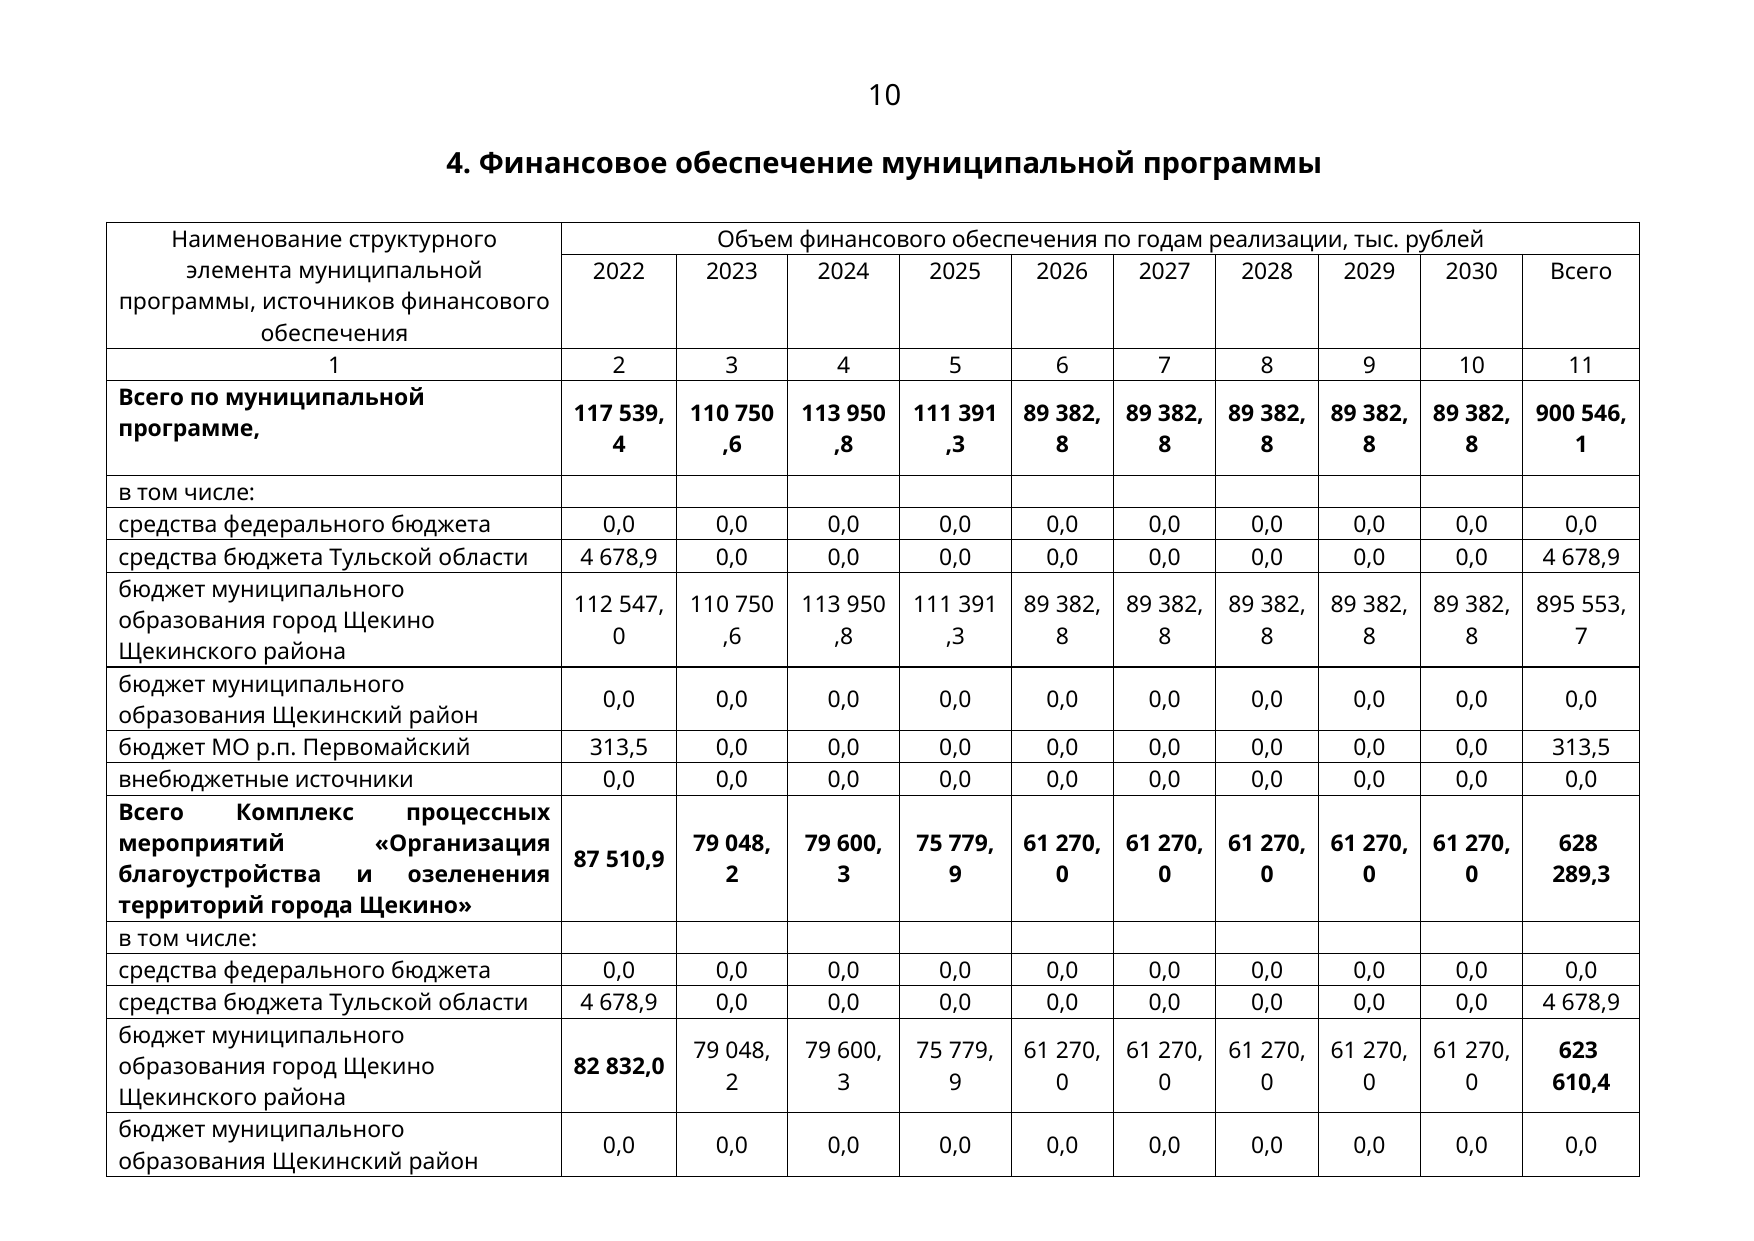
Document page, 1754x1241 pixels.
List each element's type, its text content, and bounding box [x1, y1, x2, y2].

table_cell 0,0 [1319, 540, 1420, 572]
table_cell 113 950,8 [788, 381, 899, 475]
table_cell 1 [107, 349, 561, 380]
table_cell 113 950,8 [788, 573, 899, 666]
table_cell 0,0 [1523, 508, 1639, 539]
table_cell 313,5 [1523, 731, 1639, 762]
table_cell 0,0 [1523, 763, 1639, 794]
table_cell 2 [562, 349, 676, 380]
table_cell 87 510,9 [562, 796, 676, 921]
table_cell внебюджетные источники [107, 763, 561, 794]
table_cell 0,0 [1319, 1113, 1420, 1176]
table_cell средства бюджета Тульской области [107, 986, 561, 1017]
table_cell 79 048,2 [677, 796, 787, 921]
table_cell 0,0 [1421, 763, 1522, 794]
table_cell [562, 922, 676, 953]
table_cell 0,0 [1421, 1113, 1522, 1176]
table_cell 0,0 [1216, 954, 1318, 985]
table_cell 0,0 [677, 508, 787, 539]
table_cell 0,0 [1114, 986, 1215, 1017]
table_cell 0,0 [677, 763, 787, 794]
table_cell 0,0 [677, 986, 787, 1017]
table_cell 0,0 [1319, 954, 1420, 985]
table_cell 61 270,0 [1421, 1019, 1522, 1112]
table_cell 2029 [1319, 255, 1420, 348]
table_cell [1421, 476, 1522, 507]
table_cell бюджет муниципального образования Щекинский район [107, 668, 561, 730]
table_cell 61 270,0 [1114, 1019, 1215, 1112]
table_cell бюджет муниципального образования город Щекино Щекинского района [107, 1019, 561, 1112]
table_cell [1114, 476, 1215, 507]
table_cell 0,0 [1421, 986, 1522, 1017]
table_cell 0,0 [1216, 540, 1318, 572]
table_cell [677, 476, 787, 507]
table_cell 628 289,3 [1523, 796, 1639, 921]
table_cell 8 [1216, 349, 1318, 380]
table_cell средства федерального бюджета [107, 954, 561, 985]
table_cell 0,0 [677, 540, 787, 572]
table_cell 89 382,8 [1421, 573, 1522, 666]
table_cell бюджет МО р.п. Первомайский [107, 731, 561, 762]
table_cell 0,0 [788, 1113, 899, 1176]
table_cell [900, 922, 1011, 953]
table_cell 4 678,9 [1523, 986, 1639, 1017]
table_cell [1216, 922, 1318, 953]
table_cell 313,5 [562, 731, 676, 762]
table_cell 75 779,9 [900, 1019, 1011, 1112]
table_cell 112 547,0 [562, 573, 676, 666]
table_cell 0,0 [1114, 954, 1215, 985]
table_cell 0,0 [1114, 1113, 1215, 1176]
table_cell 82 832,0 [562, 1019, 676, 1112]
table_cell средства бюджета Тульской области [107, 540, 561, 572]
table_cell [1216, 476, 1318, 507]
table_cell 0,0 [1012, 540, 1113, 572]
table_cell 89 382,8 [1012, 573, 1113, 666]
table_cell 0,0 [788, 508, 899, 539]
table_cell Всего по муниципальной программе, [107, 381, 561, 475]
table_cell 0,0 [677, 1113, 787, 1176]
table_cell 89 382,8 [1114, 381, 1215, 475]
table_cell 0,0 [788, 668, 899, 730]
table_cell 0,0 [900, 508, 1011, 539]
table_cell 61 270,0 [1319, 796, 1420, 921]
table_cell 0,0 [1216, 508, 1318, 539]
table_cell 79 600,3 [788, 1019, 899, 1112]
table_cell 79 600,3 [788, 796, 899, 921]
table_cell [1114, 922, 1215, 953]
table_cell 61 270,0 [1319, 1019, 1420, 1112]
table_cell Всего Комплекс процессных мероприятий «Организация благоустройства и озеленения территорий города Щекино» [107, 796, 561, 921]
table_cell 0,0 [1216, 986, 1318, 1017]
table_cell 0,0 [1523, 954, 1639, 985]
table_cell [1319, 922, 1420, 953]
table_cell [1319, 476, 1420, 507]
table_cell в том числе: [107, 922, 561, 953]
table_cell 0,0 [900, 731, 1011, 762]
table_cell 110 750,6 [677, 573, 787, 666]
text 4. Финансовое обеспечение муниципальной программы [118, 142, 1651, 182]
table_cell 0,0 [1216, 731, 1318, 762]
table_cell 75 779,9 [900, 796, 1011, 921]
table_cell 0,0 [1421, 508, 1522, 539]
table_cell 2024 [788, 255, 899, 348]
table_cell 0,0 [1012, 731, 1113, 762]
table_cell 89 382,8 [1421, 381, 1522, 475]
table_cell [1421, 922, 1522, 953]
table_cell 623 610,4 [1523, 1019, 1639, 1112]
table_cell [562, 476, 676, 507]
table_cell 89 382,8 [1216, 381, 1318, 475]
table_cell 0,0 [1319, 731, 1420, 762]
table_cell 61 270,0 [1216, 796, 1318, 921]
table_cell 0,0 [1012, 508, 1113, 539]
table_cell 117 539,4 [562, 381, 676, 475]
table_cell 0,0 [1319, 986, 1420, 1017]
table_cell 61 270,0 [1114, 796, 1215, 921]
table_cell 0,0 [900, 1113, 1011, 1176]
table_cell 0,0 [562, 954, 676, 985]
table_cell [1523, 476, 1639, 507]
table_cell 0,0 [1012, 763, 1113, 794]
table_cell 4 678,9 [562, 540, 676, 572]
table_cell 0,0 [1114, 540, 1215, 572]
table_cell 89 382,8 [1012, 381, 1113, 475]
table_cell бюджет муниципального образования город Щекино Щекинского района [107, 573, 561, 666]
table_header Наименование структурного элемента муниципальной программы, источников финансового обеспечения [107, 223, 561, 348]
table_cell 10 [1421, 349, 1522, 380]
table_cell 111 391,3 [900, 573, 1011, 666]
table_cell 0,0 [1319, 508, 1420, 539]
table_cell 9 [1319, 349, 1420, 380]
table_cell 0,0 [1114, 508, 1215, 539]
table_cell 0,0 [562, 508, 676, 539]
table_cell 2026 [1012, 255, 1113, 348]
table_cell 0,0 [788, 540, 899, 572]
table_cell 895 553,7 [1523, 573, 1639, 666]
table_cell 2028 [1216, 255, 1318, 348]
table_cell 89 382,8 [1319, 573, 1420, 666]
table_cell 0,0 [1012, 668, 1113, 730]
table_cell 0,0 [1421, 731, 1522, 762]
table_cell [788, 476, 899, 507]
table_cell 0,0 [1421, 540, 1522, 572]
table_cell 5 [900, 349, 1011, 380]
table_cell 0,0 [1216, 668, 1318, 730]
table_cell [788, 922, 899, 953]
table_cell 2030 [1421, 255, 1522, 348]
table_cell [1523, 922, 1639, 953]
table_cell 4 678,9 [1523, 540, 1639, 572]
table_cell 0,0 [1114, 731, 1215, 762]
table_cell 0,0 [677, 731, 787, 762]
table_cell 0,0 [1319, 763, 1420, 794]
table_cell 0,0 [1523, 1113, 1639, 1176]
table_cell 2027 [1114, 255, 1215, 348]
table_cell 11 [1523, 349, 1639, 380]
table_cell 0,0 [1216, 763, 1318, 794]
table_cell [1012, 922, 1113, 953]
table_cell Всего [1523, 255, 1639, 348]
table_cell 6 [1012, 349, 1113, 380]
table_cell средства федерального бюджета [107, 508, 561, 539]
table_cell 61 270,0 [1012, 1019, 1113, 1112]
table_cell 110 750,6 [677, 381, 787, 475]
table_cell 0,0 [1114, 763, 1215, 794]
table_cell 0,0 [562, 668, 676, 730]
table_cell 89 382,8 [1216, 573, 1318, 666]
table_cell 89 382,8 [1319, 381, 1420, 475]
table_cell 0,0 [788, 763, 899, 794]
table_cell 61 270,0 [1216, 1019, 1318, 1112]
table_header Объем финансового обеспечения по годам реализации, тыс. рублей [562, 223, 1639, 254]
table_cell 0,0 [1523, 668, 1639, 730]
table_cell в том числе: [107, 476, 561, 507]
table_cell 0,0 [1421, 954, 1522, 985]
table_cell 0,0 [900, 986, 1011, 1017]
table_cell 4 [788, 349, 899, 380]
table_cell 79 048,2 [677, 1019, 787, 1112]
table_cell 0,0 [900, 763, 1011, 794]
table_cell 0,0 [1421, 668, 1522, 730]
table_cell 61 270,0 [1012, 796, 1113, 921]
table_cell [900, 476, 1011, 507]
table_cell 3 [677, 349, 787, 380]
table_cell 0,0 [788, 731, 899, 762]
table_cell 0,0 [788, 954, 899, 985]
table_cell 0,0 [900, 668, 1011, 730]
table_cell 0,0 [562, 1113, 676, 1176]
table_cell 0,0 [1012, 1113, 1113, 1176]
table_cell [677, 922, 787, 953]
table_cell 0,0 [1114, 668, 1215, 730]
table_cell [1012, 476, 1113, 507]
table_cell 2022 [562, 255, 676, 348]
table_cell бюджет муниципального образования Щекинский район [107, 1113, 561, 1176]
table_cell 0,0 [1012, 986, 1113, 1017]
table_cell 0,0 [1012, 954, 1113, 985]
table_cell 0,0 [677, 954, 787, 985]
table_cell 0,0 [677, 668, 787, 730]
table_cell 0,0 [900, 954, 1011, 985]
table_cell 0,0 [1319, 668, 1420, 730]
table_cell 0,0 [788, 986, 899, 1017]
table_cell 4 678,9 [562, 986, 676, 1017]
table_cell 7 [1114, 349, 1215, 380]
table_cell 2023 [677, 255, 787, 348]
table_cell 900 546,1 [1523, 381, 1639, 475]
table_cell 2025 [900, 255, 1011, 348]
table_cell 0,0 [562, 763, 676, 794]
table_cell 61 270,0 [1421, 796, 1522, 921]
table_cell 89 382,8 [1114, 573, 1215, 666]
table_cell 0,0 [900, 540, 1011, 572]
table_cell 111 391,3 [900, 381, 1011, 475]
table_cell 0,0 [1216, 1113, 1318, 1176]
